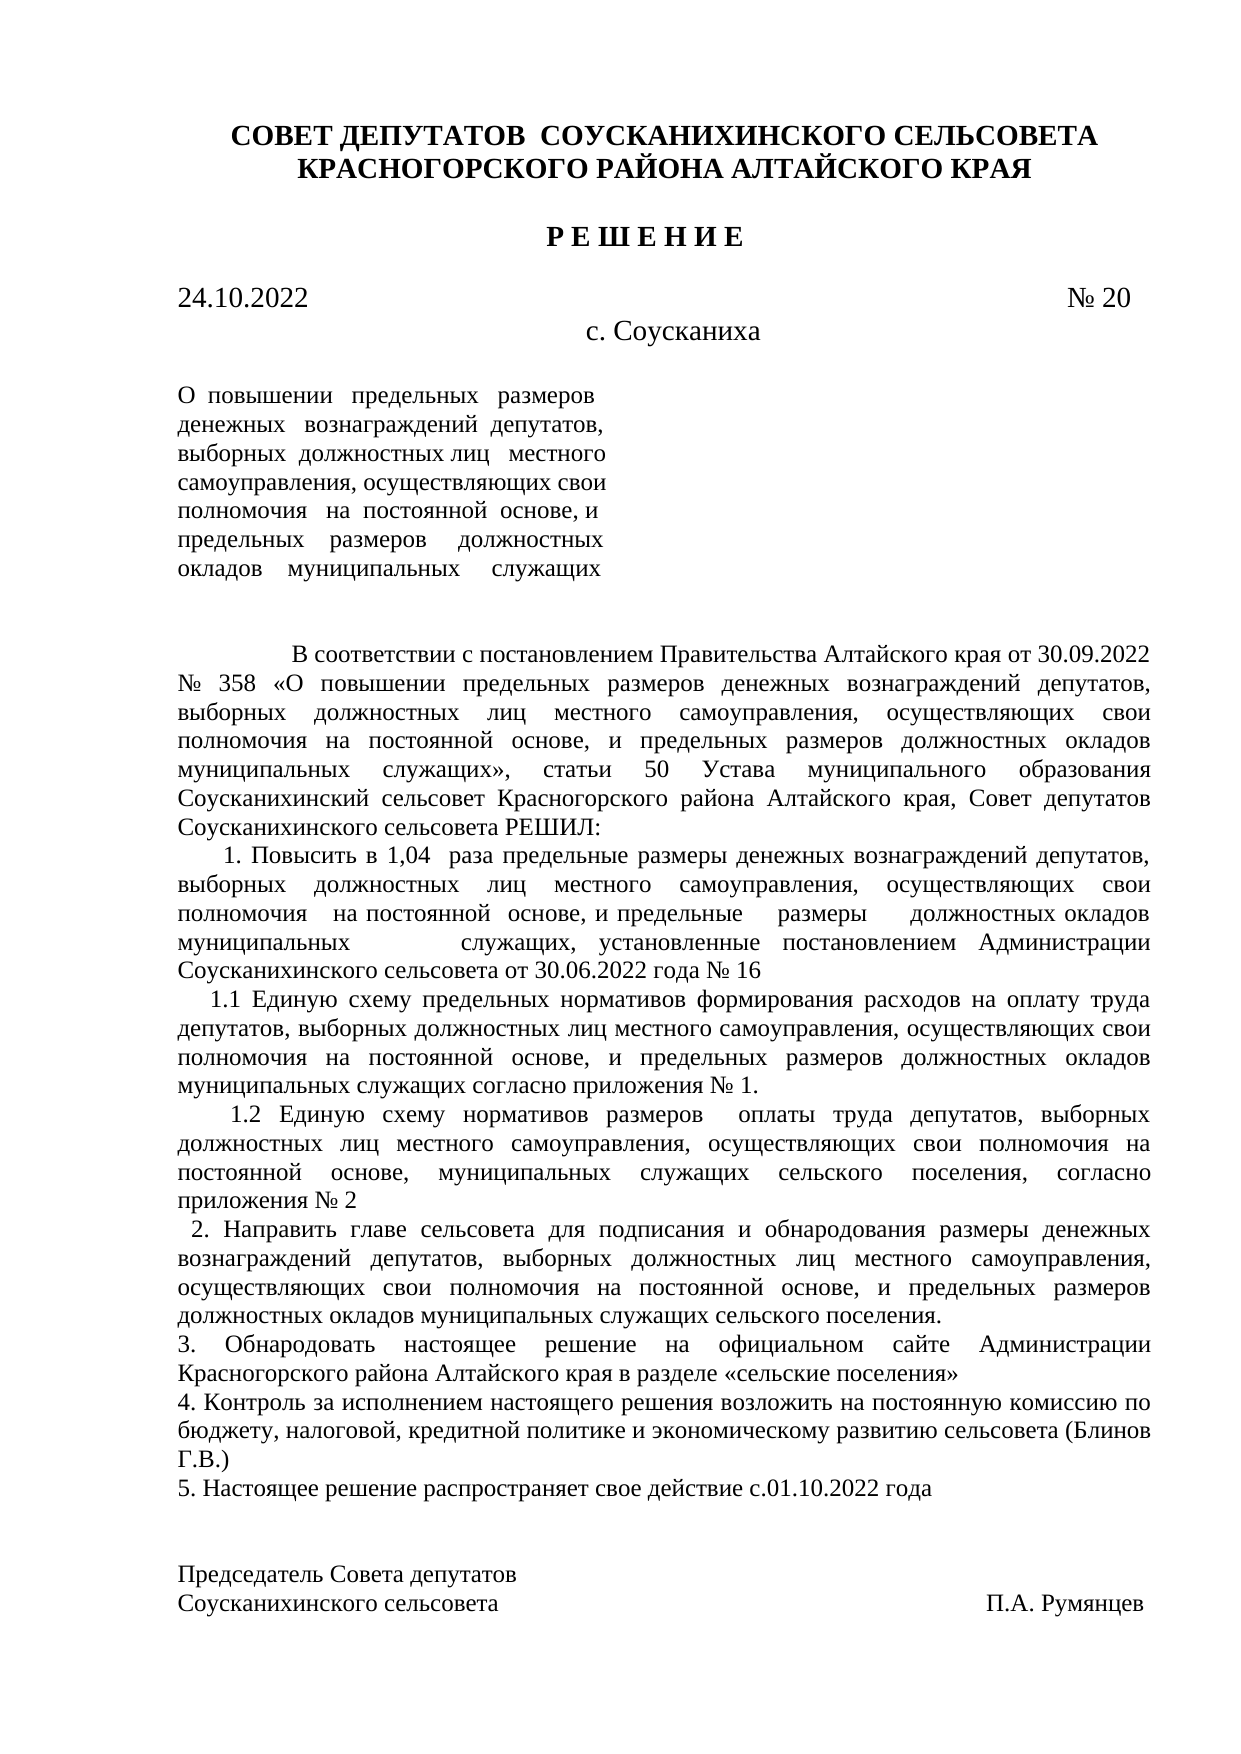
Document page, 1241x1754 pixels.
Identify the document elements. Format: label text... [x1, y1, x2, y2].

text Председатель Совета депутатов [177, 1559, 1152, 1588]
text В соответствии с постановлением Правительства Алтайского края от 30.09.2022 № 358 «О повышении предельных размеров денежных вознаграждений депутатов, выборных должностных лиц местного самоуправления, осуществляющих свои полномочия на постоянной основе, и предельных размеров должностных окладов муниципальных служащих», статьи 50 Устава муниципального образования Соусканихинский сельсовет Красногорского района Алтайского края, Совет депутатов Соусканихинского сельсовета РЕШИЛ: [177, 639, 1152, 841]
text 2. Направить главе сельсовета для подписания и обнародования размеры денежных вознаграждений депутатов, выборных должностных лиц местного самоуправления, осуществляющих свои полномочия на постоянной основе, и предельных размеров должностных окладов муниципальных служащих сельского поселения. [177, 1214, 1152, 1329]
text 5. Настоящее решение распространяет свое действие с.01.10.2022 года [177, 1473, 1152, 1502]
text самоуправления, осуществляющих свои [177, 467, 1152, 496]
text выборных должностных лиц местного [177, 438, 1152, 467]
text 1. Повысить в 1,04 раза предельные размеры денежных вознаграждений депутатов, выборных должностных лиц местного самоуправления, осуществляющих свои полномочия на постоянной основе, и предельные размеры должностных окладов муниципальных служащих, установленные постановлением Администрации Соусканихинского сельсовета от 30.06.2022 года № 16 [177, 841, 1152, 984]
text 1.1 Единую схему предельных нормативов формирования расходов на оплату труда депутатов, выборных должностных лиц местного самоуправления, осуществляющих свои полномочия на постоянной основе, и предельных размеров должностных окладов муниципальных служащих согласно приложения № 1. [177, 984, 1152, 1099]
text Р Е Ш Е Н И Е [472, 219, 1152, 252]
text денежных вознаграждений депутатов, [177, 409, 1152, 438]
text СОВЕТ ДЕПУТАТОВ СОУСКАНИХИНСКОГО СЕЛЬСОВЕТА [177, 118, 1152, 152]
text 1.2 Единую схему нормативов размеров оплаты труда депутатов, выборных должностных лиц местного самоуправления, осуществляющих свои полномочия на постоянной основе, муниципальных служащих сельского поселения, согласно приложения № 2 [177, 1099, 1152, 1214]
text 4. Контроль за исполнением настоящего решения возложить на постоянную комиссию по бюджету, налоговой, кредитной политике и экономическому развитию сельсовета (Блинов Г.В.) [177, 1387, 1152, 1473]
text 24.10.2022 № 20 [177, 280, 1152, 313]
text 3. Обнародовать настоящее решение на официальном сайте Администрации Красногорского района Алтайского края в разделе «сельские поселения» [177, 1329, 1152, 1387]
text предельных размеров должностных [177, 524, 1152, 553]
text с. Соусканиха [177, 313, 1152, 347]
text Соусканихинского сельсовета П.А. Румянцев [177, 1588, 1152, 1617]
text окладов муниципальных служащих [177, 553, 1152, 582]
text полномочия на постоянной основе, и [177, 496, 1152, 524]
text О повышении предельных размеров [177, 381, 1152, 409]
text КРАСНОГОРСКОГО РАЙОНА АЛТАЙСКОГО КРАЯ [177, 152, 1152, 185]
